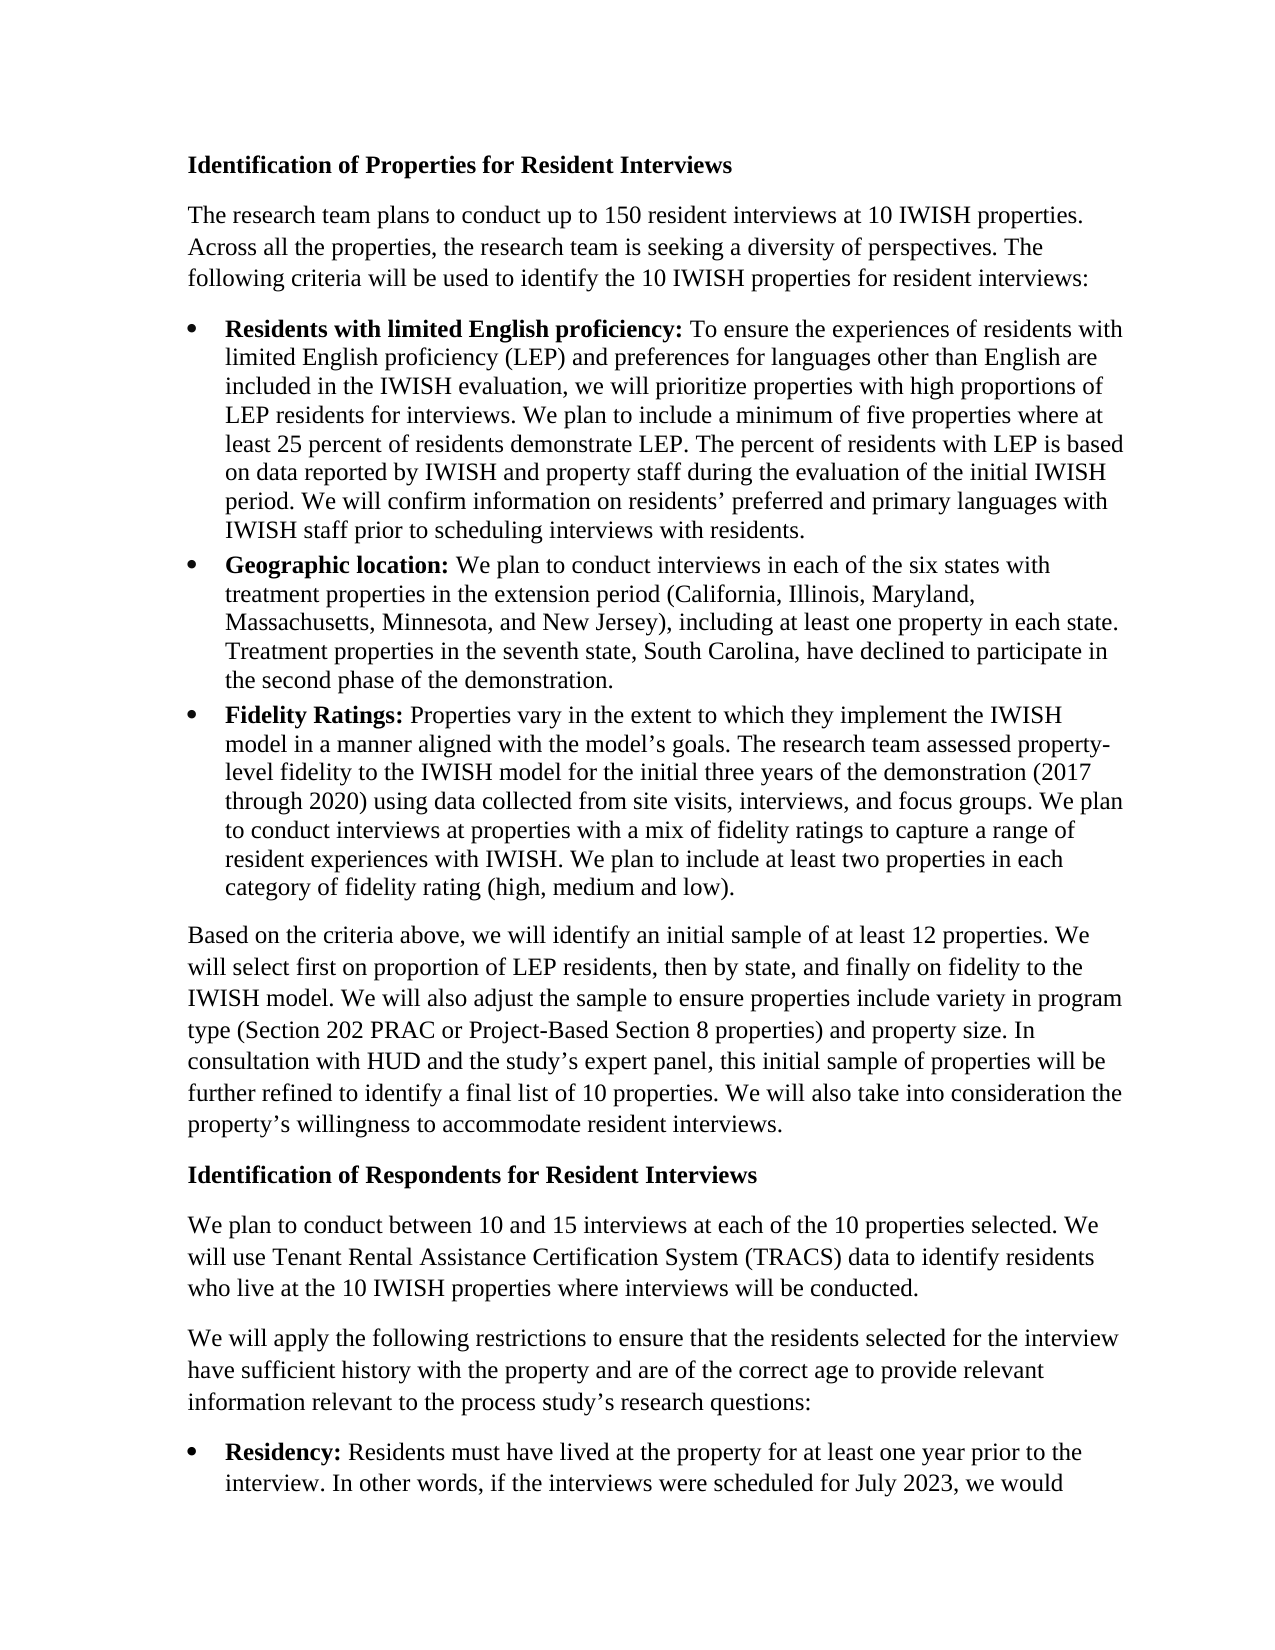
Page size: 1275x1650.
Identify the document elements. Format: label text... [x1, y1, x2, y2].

text We plan to conduct between 10 and 15 interviews at each of the 10 properties selected. We will use Tenant Rental Assistance Certification System (TRACS) data to identify residents who live at the 10 IWISH properties where interviews will be conducted. [187, 1210, 1125, 1302]
text Based on the criteria above, we will identify an initial sample of at least 12 properties. We will select first on proportion of LEP residents, then by state, and finally on fidelity to the IWISH model. We will also adjust the sample to ensure properties include variety in program type (Section 202 PRAC or Project-Based Section 8 properties) and property size. In consultation with HUD and the study’s expert panel, this initial sample of properties will be further refined to identify a final list of 10 properties. We will also take into consideration the property’s willingness to accommodate resident interviews. [187, 920, 1125, 1138]
text Residents with limited English proficiency: To ensure the experiences of residents with limited English proficiency (LEP) and preferences for languages other than English are included in the IWISH evaluation, we will prioritize properties with high proportions of LEP residents for interviews. We plan to include a minimum of five properties where at least 25 percent of residents demonstrate LEP. The percent of residents with LEP is based on data reported by IWISH and property staff during the evaluation of the initial IWISH period. We will confirm information on residents’ preferred and primary languages with IWISH staff prior to scheduling interviews with residents. [187, 314, 1125, 544]
text Fidelity Ratings: Properties vary in the extent to which they implement the IWISH model in a manner aligned with the model’s goals. The research team assessed property-level fidelity to the IWISH model for the initial three years of the demonstration (2017 through 2020) using data collected from site visits, interviews, and focus groups. We plan to conduct interviews at properties with a mix of fidelity ratings to capture a range of resident experiences with IWISH. We plan to include at least two properties in each category of fidelity rating (high, medium and low). [187, 700, 1125, 901]
text Geographic location: We plan to conduct interviews in each of the six states with treatment properties in the extension period (California, Illinois, Maryland, Massachusetts, Minnesota, and New Jersey), including at least one property in each state. Treatment properties in the seventh state, South Carolina, have declined to participate in the second phase of the demonstration. [187, 550, 1125, 694]
text Identification of Properties for Resident Interviews [187, 150, 1125, 179]
text We will apply the following restrictions to ensure that the residents selected for the interview have sufficient history with the property and are of the correct age to provide relevant information relevant to the process study’s research questions: [187, 1323, 1125, 1415]
text The research team plans to conduct up to 150 resident interviews at 10 IWISH properties. Across all the properties, the research team is seeking a diversity of perspectives. The following criteria will be used to identify the 10 IWISH properties for resident interviews: [187, 200, 1125, 292]
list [187, 1437, 1125, 1497]
text Identification of Respondents for Resident Interviews [187, 1160, 1125, 1188]
